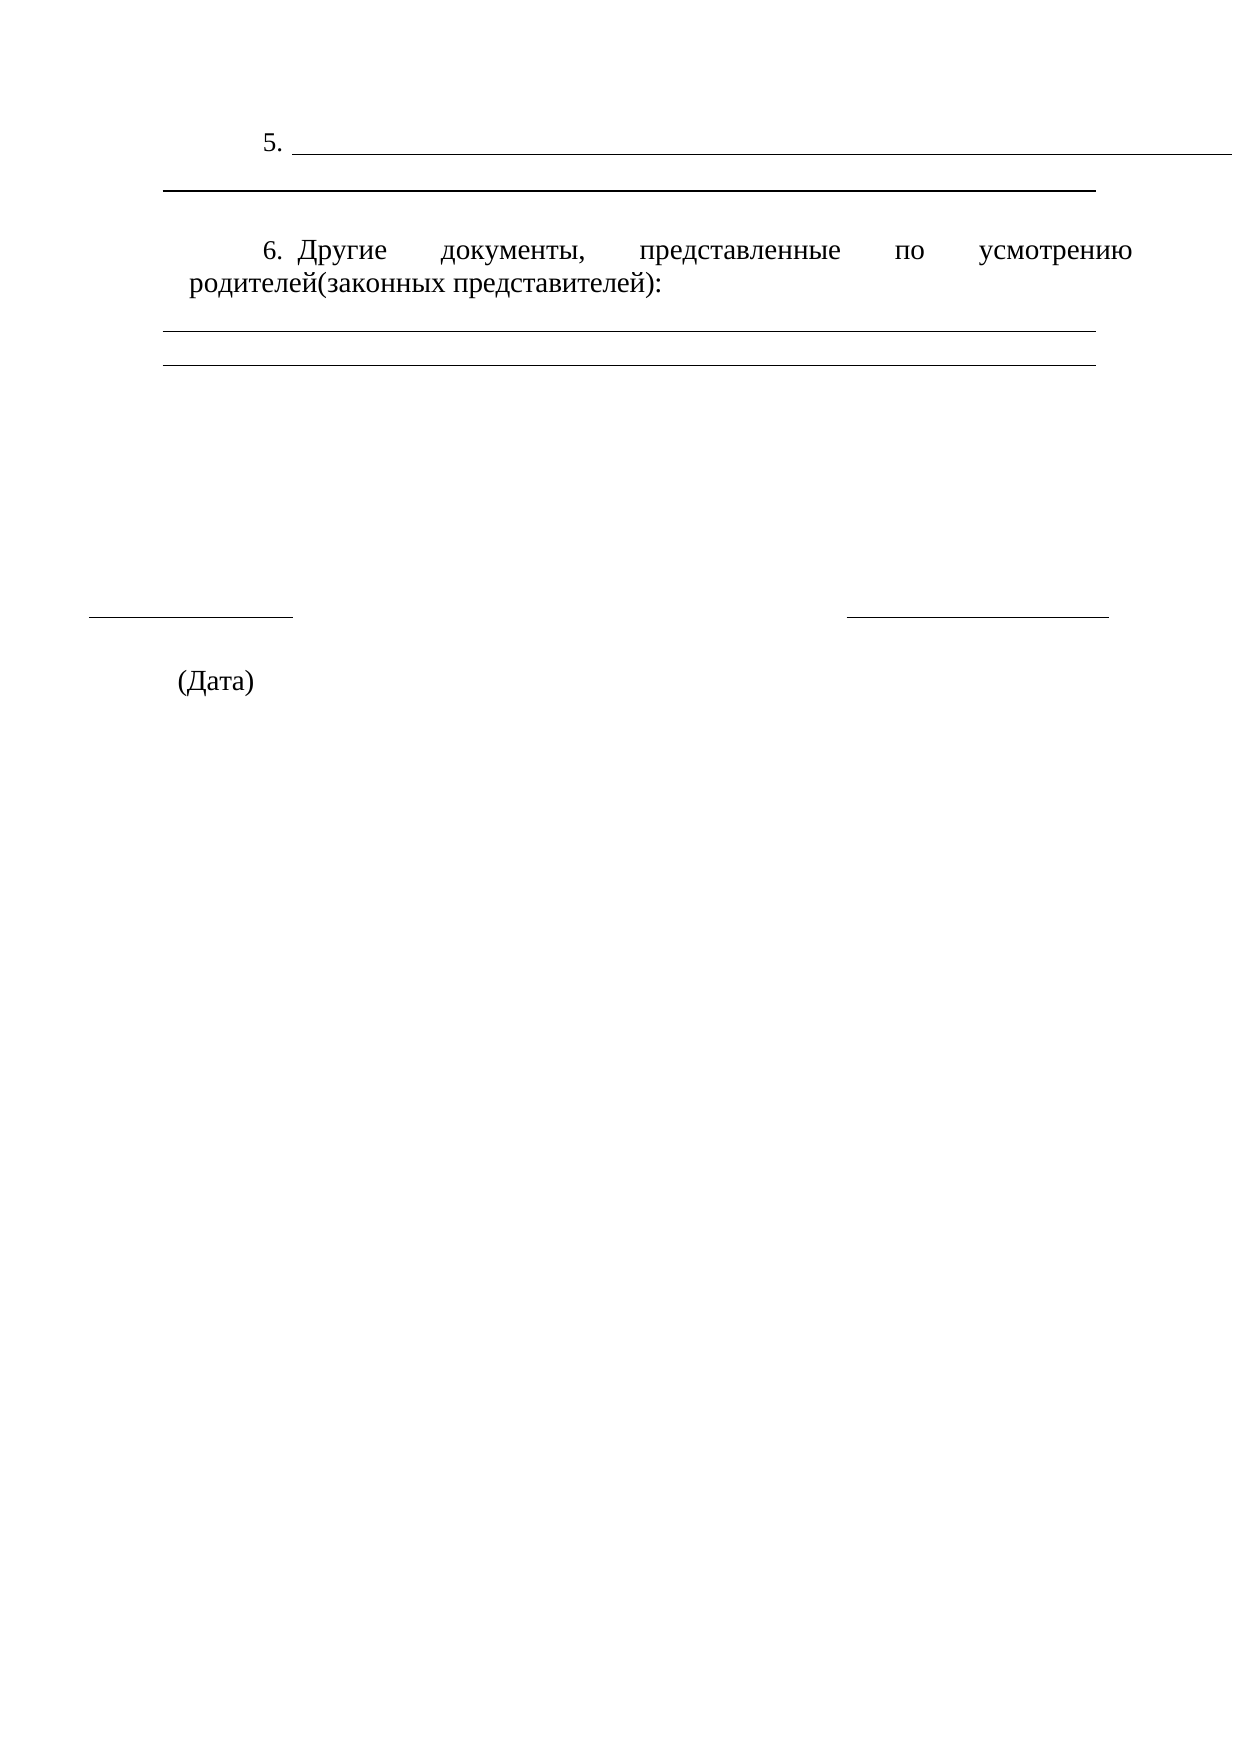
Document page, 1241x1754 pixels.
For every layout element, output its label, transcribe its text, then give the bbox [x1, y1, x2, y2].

text (Дата) [177, 663, 1152, 697]
list Другие документы, представленные по усмотрению родителей(законных представителей): [189, 232, 1133, 299]
